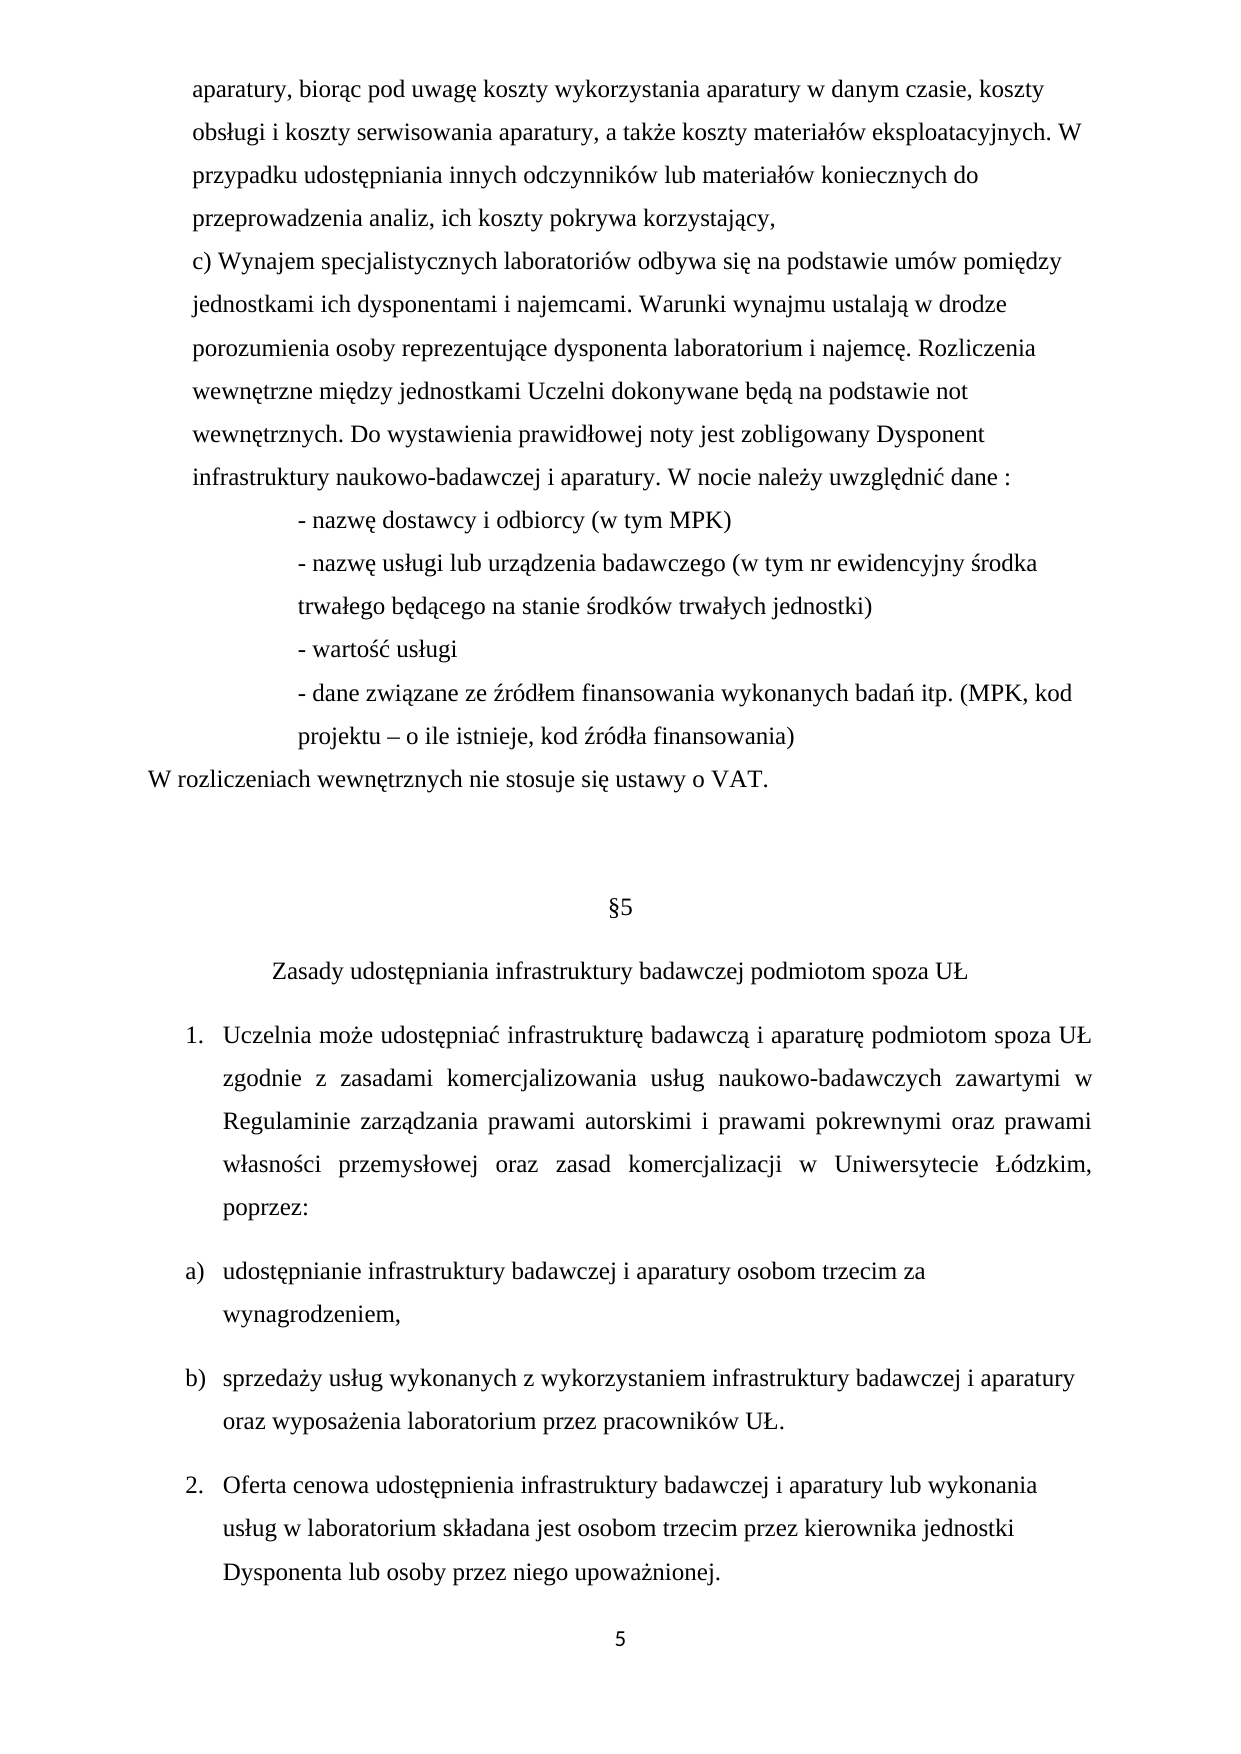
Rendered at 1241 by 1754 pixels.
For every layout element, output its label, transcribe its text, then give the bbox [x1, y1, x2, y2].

list - wartość usługi [298, 634, 1093, 663]
list Oferta cenowa udostępnienia infrastruktury badawczej i aparatury lub wykonania usług w laboratorium składana jest osobom trzecim przez kierownika jednostki Dysponenta lub osoby przez niego upoważnionej. [185, 1470, 1093, 1585]
list udostępnianie infrastruktury badawczej i aparatury osobom trzecim za wynagrodzeniem, [185, 1256, 1093, 1328]
list - dane związane ze źródłem finansowania wykonanych badań itp. (MPK, kod projektu – o ile istnieje, kod źródła finansowania) [298, 678, 1093, 749]
list Uczelnia może udostępniać infrastrukturę badawczą i aparaturę podmiotom spoza UŁ zgodnie z zasadami komercjalizowania usług naukowo-badawczych zawartymi w Regulaminie zarządzania prawami autorskimi i prawami pokrewnymi oraz prawami własności przemysłowej oraz zasad komercjalizacji w Uniwersytecie Łódzkim, poprzez: [185, 1020, 1093, 1221]
list sprzedaży usług wykonanych z wykorzystaniem infrastruktury badawczej i aparatury oraz wyposażenia laboratorium przez pracowników UŁ. [185, 1363, 1093, 1435]
list - nazwę usługi lub urządzenia badawczego (w tym nr ewidencyjny środka trwałego będącego na stanie środków trwałych jednostki) [298, 548, 1093, 620]
list W rozliczeniach wewnętrznych nie stosuje się ustawy o VAT. [148, 764, 1093, 793]
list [177, 74, 1093, 491]
text §5 [148, 892, 1093, 921]
list - nazwę dostawcy i odbiorcy (w tym MPK) [298, 505, 1093, 534]
text Zasady udostępniania infrastruktury badawczej podmiotom spoza UŁ [148, 956, 1093, 984]
